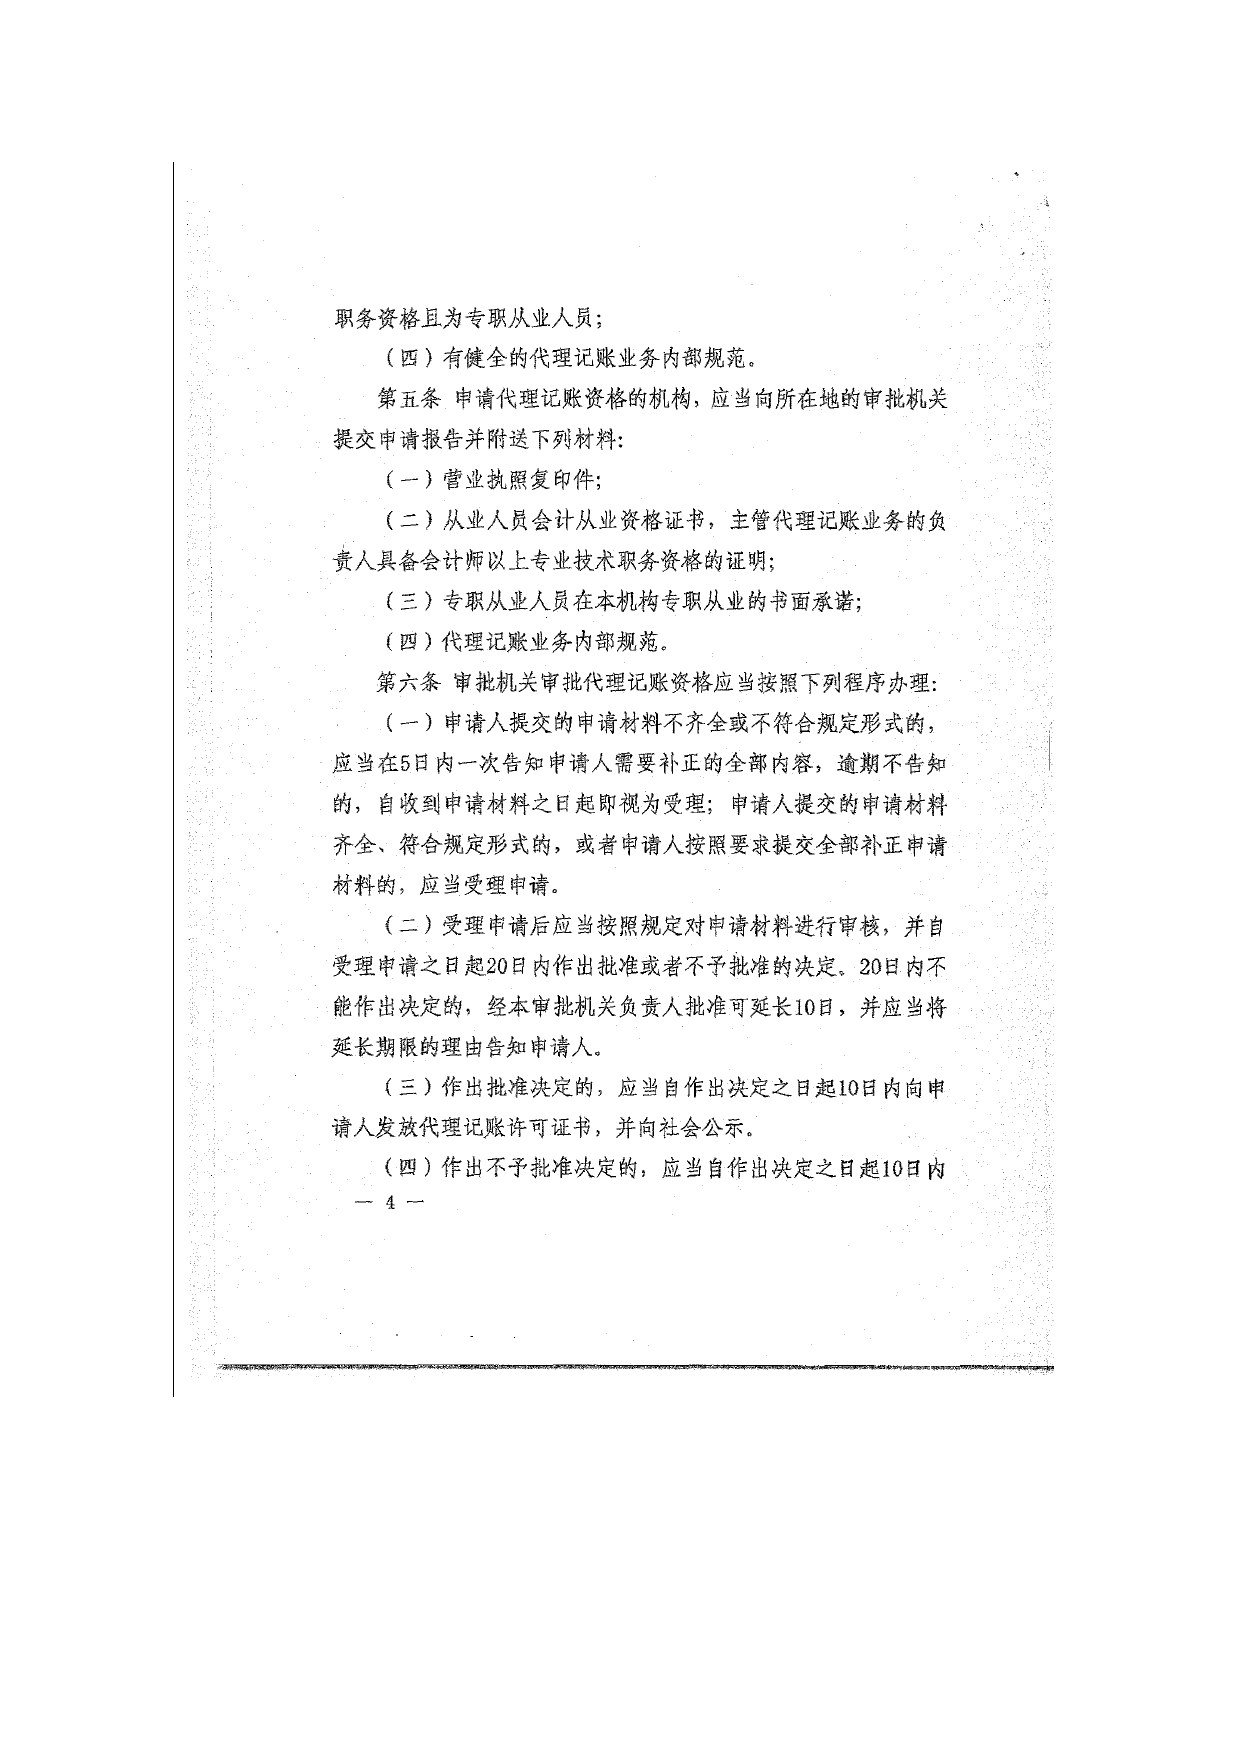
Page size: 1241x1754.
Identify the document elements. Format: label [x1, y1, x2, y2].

picture [187, 161, 1054, 1378]
